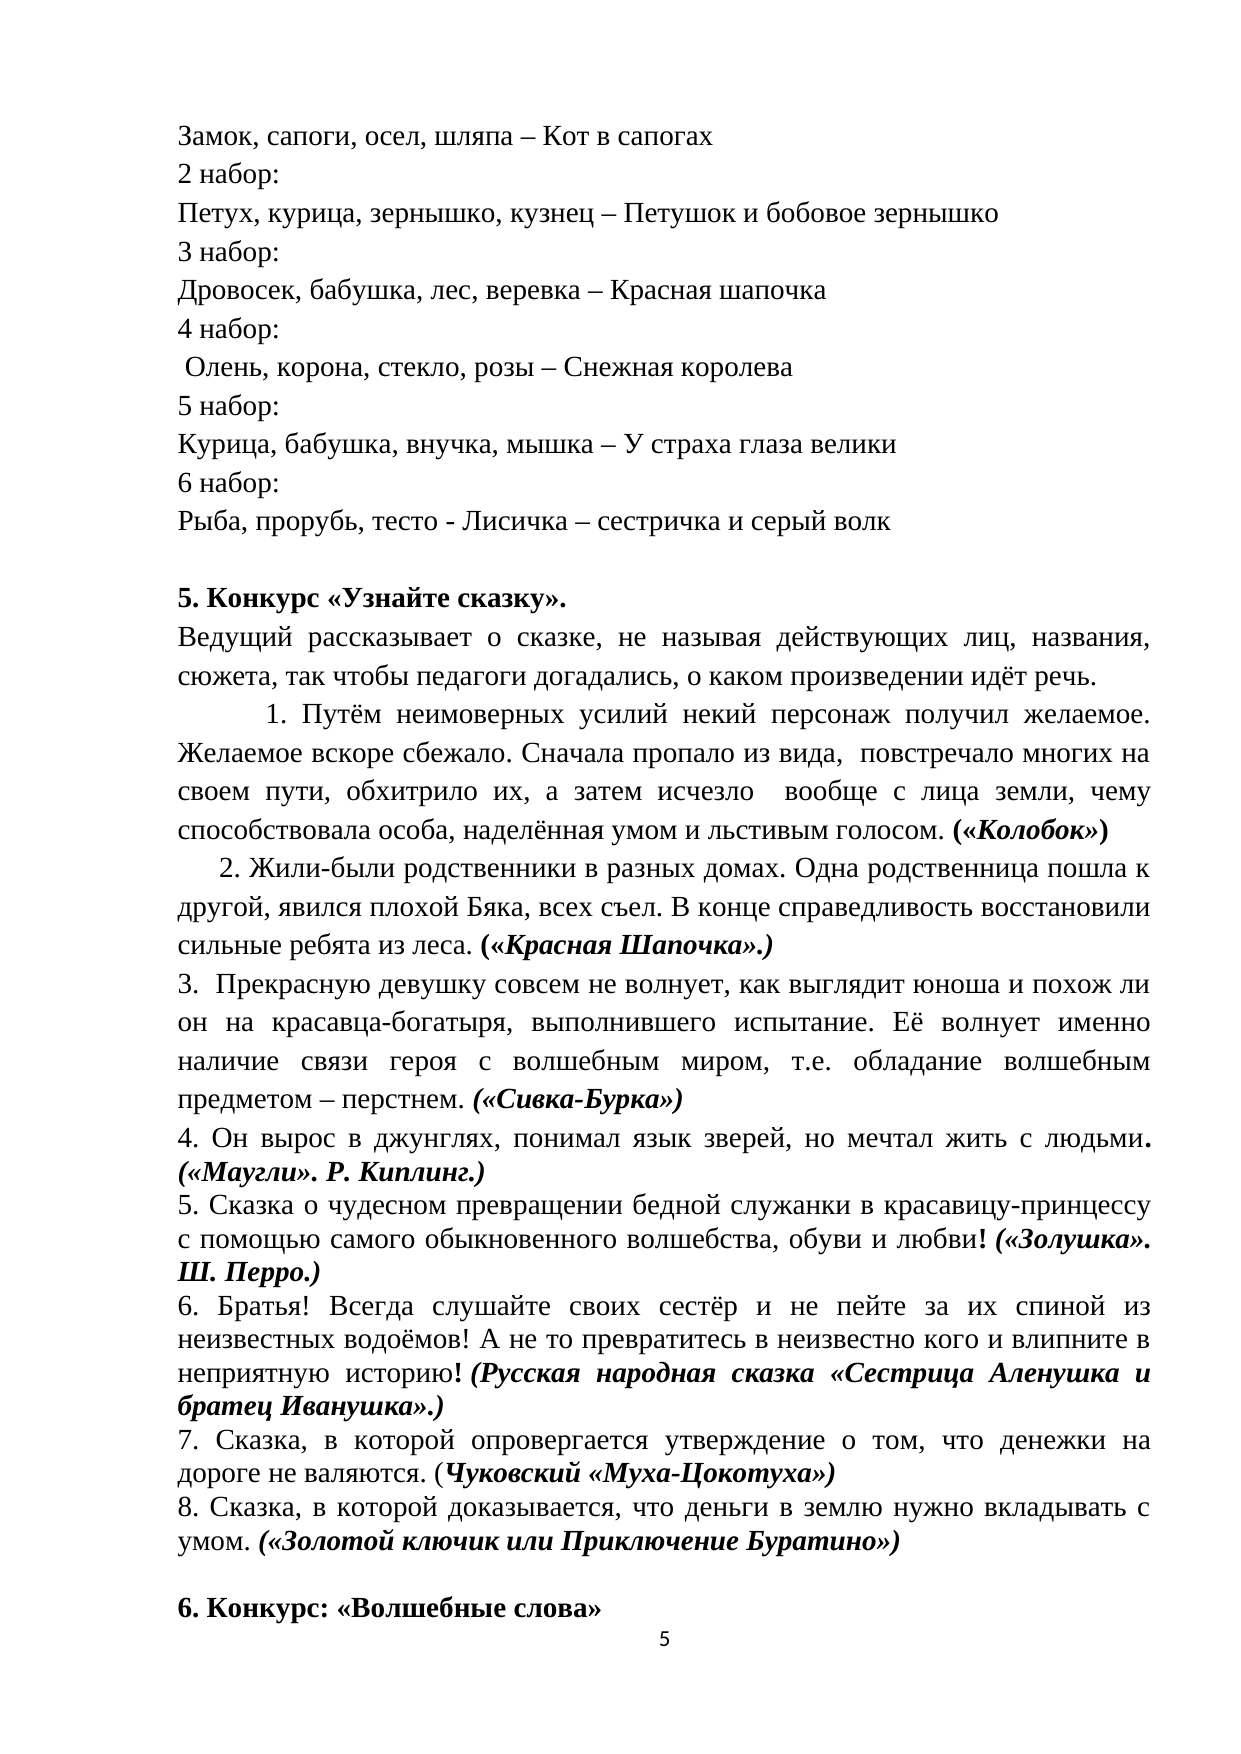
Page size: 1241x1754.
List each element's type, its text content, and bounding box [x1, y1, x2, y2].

text 4. Он вырос в джунглях, понимал язык зверей, но мечтал жить с людьми.(«Маугли». Р. Киплинг.) [177, 1120, 1152, 1187]
text 3. Прекрасную девушку совсем не волнует, как выглядит юноша и похож ли он на красавца-богатыря, выполнившего испытание. Её волнует именно наличие связи героя с волшебным миром, т.е. обладание волшебным предметом – перстнем. («Сивка-Бурка») [177, 1077, 1152, 1115]
text 4 набор: Олень, корона, стекло, розы – Снежная королева 5 набор: Курица, бабушка, внучка, мышка – У страха глаза велики 6 набор: [177, 311, 1152, 498]
text 5. Сказка о чудесном превращении бедной служанки в красавицу-принцессу с помощью самого обыкновенного волшебства, обуви и любви! («Золушка». Ш. Перро.) [177, 1187, 1152, 1288]
text 6. Конкурс: «Волшебные слова» [177, 1590, 1152, 1623]
text 1. Путём неимоверных усилий некий персонаж получил желаемое. Желаемое вскоре сбежало. Сначала пропало из вида, повстречало многих на своем пути, обхитрило их, а затем исчезло вообще с лица земли, чему способствовала особа, наделённая умом и льстивым голосом. («Колобок») [177, 696, 1152, 845]
text 6. Братья! Всегда слушайте своих сестёр и не пейте за их спиной из неизвестных водоёмов! А не то превратитесь в неизвестно кого и влипните в неприятную историю! (Русская народная сказка «Сестрица Аленушка и братец Иванушка».) [177, 1288, 1152, 1422]
text Ведущий рассказывает о сказке, не называя действующих лиц, названия, сюжета, так чтобы педагоги догадались, о каком произведении идёт речь. [177, 619, 1152, 691]
text 2. Жили-были родственники в разных домах. Одна родственница пошла к другой, явился плохой Бяка, всех съел. В конце справедливость восстановили сильные ребята из леса. («Красная Шапочка».) [177, 850, 1152, 961]
text Рыба, прорубь, тесто - Лисичка – сестричка и серый волк [177, 503, 1152, 537]
text 8. Сказка, в которой доказывается, что деньги в землю нужно вкладывать с умом. («Золотой ключик или Приключение Буратино») [177, 1489, 1152, 1556]
text 5. Конкурс «Узнайте сказку». [177, 581, 1152, 614]
text 7. Сказка, в которой опровергается утверждение о том, что денежки на дороге не валяются. (Чуковский «Муха-Цокотуха») [177, 1422, 1152, 1489]
text Замок, сапоги, осел, шляпа – Кот в сапогах 2 набор: Петух, курица, зернышко, кузнец – Петушок и бобовое зернышко 3 набор: Дровосек, бабушка, лес, веревка – Красная шапочка [177, 118, 1152, 306]
